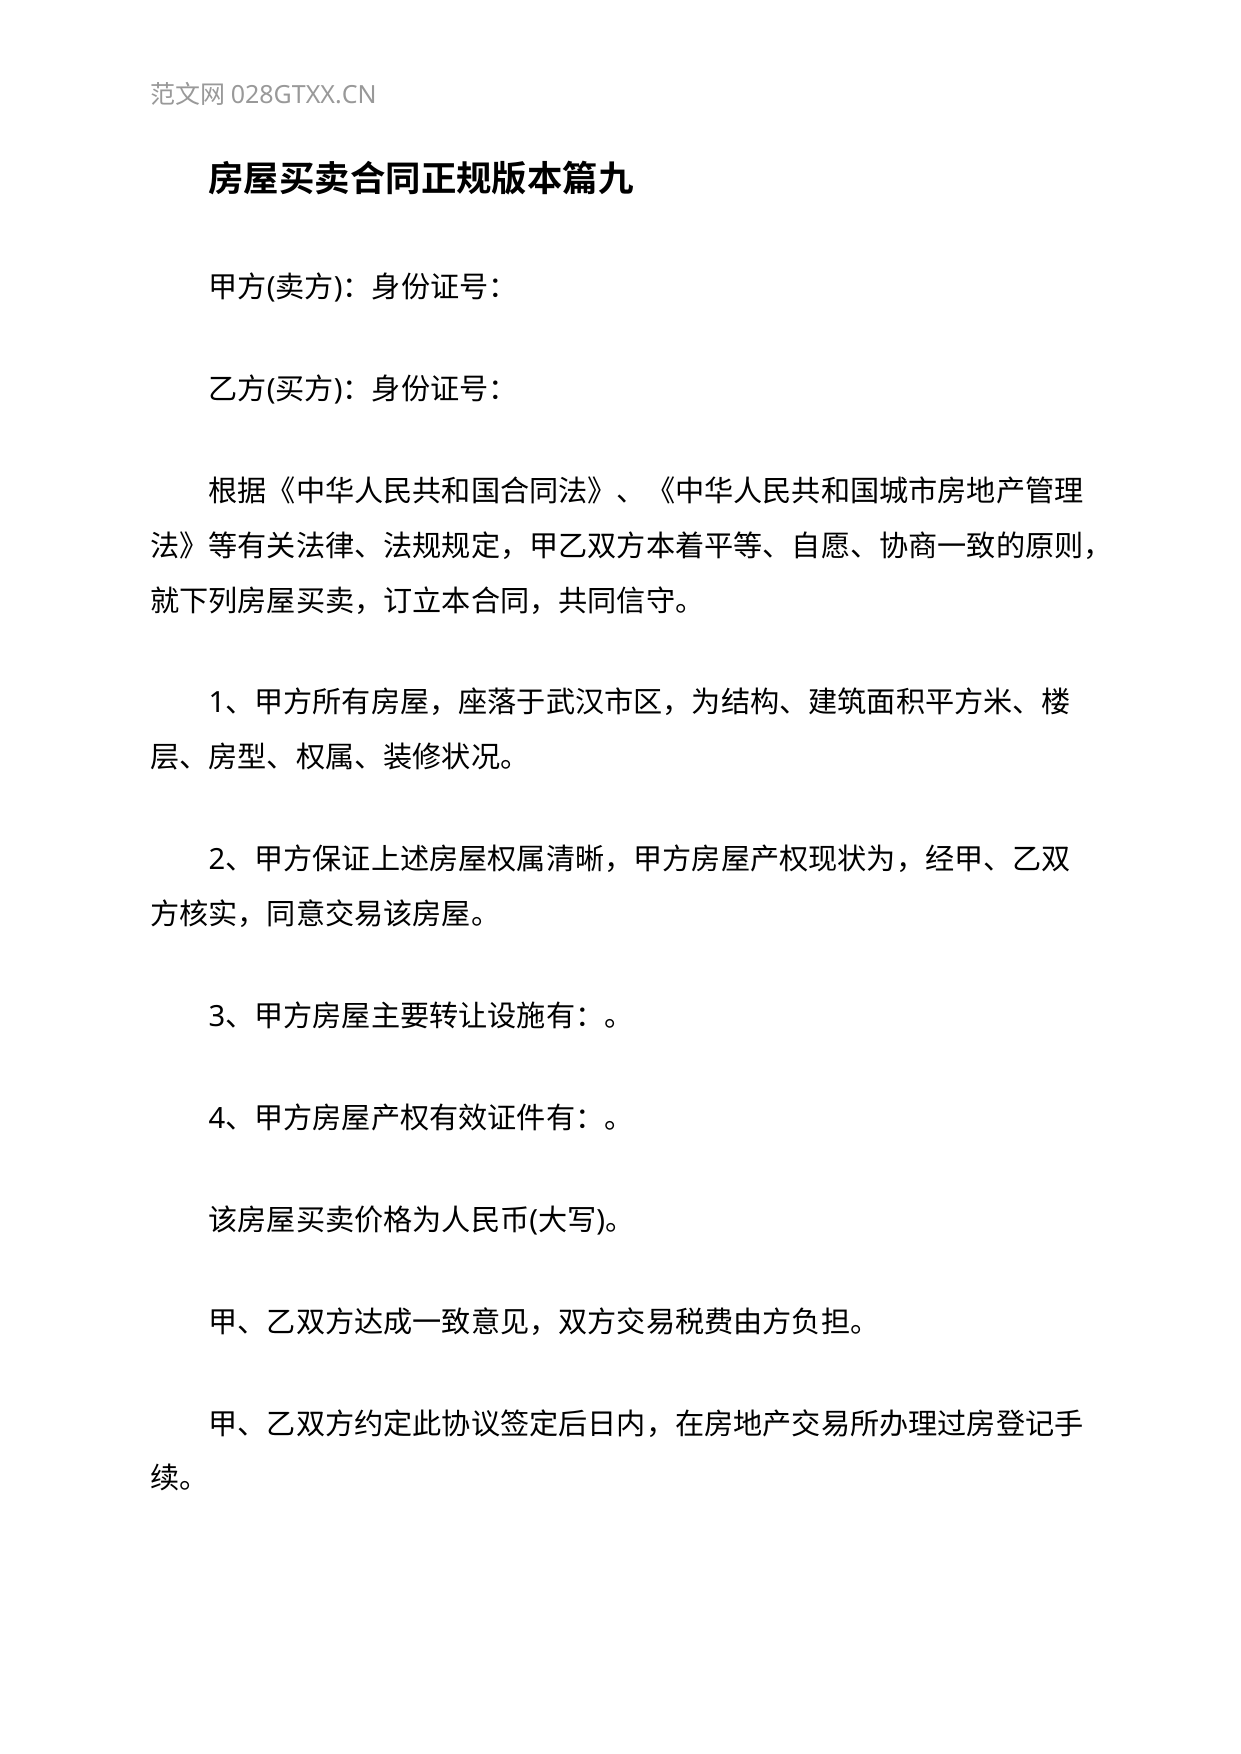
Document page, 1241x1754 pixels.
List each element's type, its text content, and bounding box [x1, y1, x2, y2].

text 根据《中华人民共和国合同法》、《中华人民共和国城市房地产管理法》等有关法律、法规规定，甲乙双方本着平等、自愿、协商一致的原则，就下列房屋买卖，订立本合同，共同信守。 [150, 467, 1090, 619]
text 该房屋买卖价格为人民币(大写)。 [150, 1196, 1090, 1239]
text 2、甲方保证上述房屋权属清晰，甲方房屋产权现状为，经甲、乙双方核实，同意交易该房屋。 [150, 836, 1090, 933]
text 甲、乙双方达成一致意见，双方交易税费由方负担。 [150, 1298, 1090, 1341]
text 房屋买卖合同正规版本篇九 [150, 150, 1090, 201]
text 1、甲方所有房屋，座落于武汉市区，为结构、建筑面积平方米、楼层、房型、权属、装修状况。 [150, 679, 1090, 776]
text 3、甲方房屋主要转让设施有：。 [150, 992, 1090, 1035]
text 甲方(卖方)：身份证号： [150, 263, 1090, 306]
text 甲、乙双方约定此协议签定后日内，在房地产交易所办理过房登记手续。 [150, 1400, 1090, 1497]
text 4、甲方房屋产权有效证件有：。 [150, 1094, 1090, 1137]
text 乙方(买方)：身份证号： [150, 365, 1090, 408]
